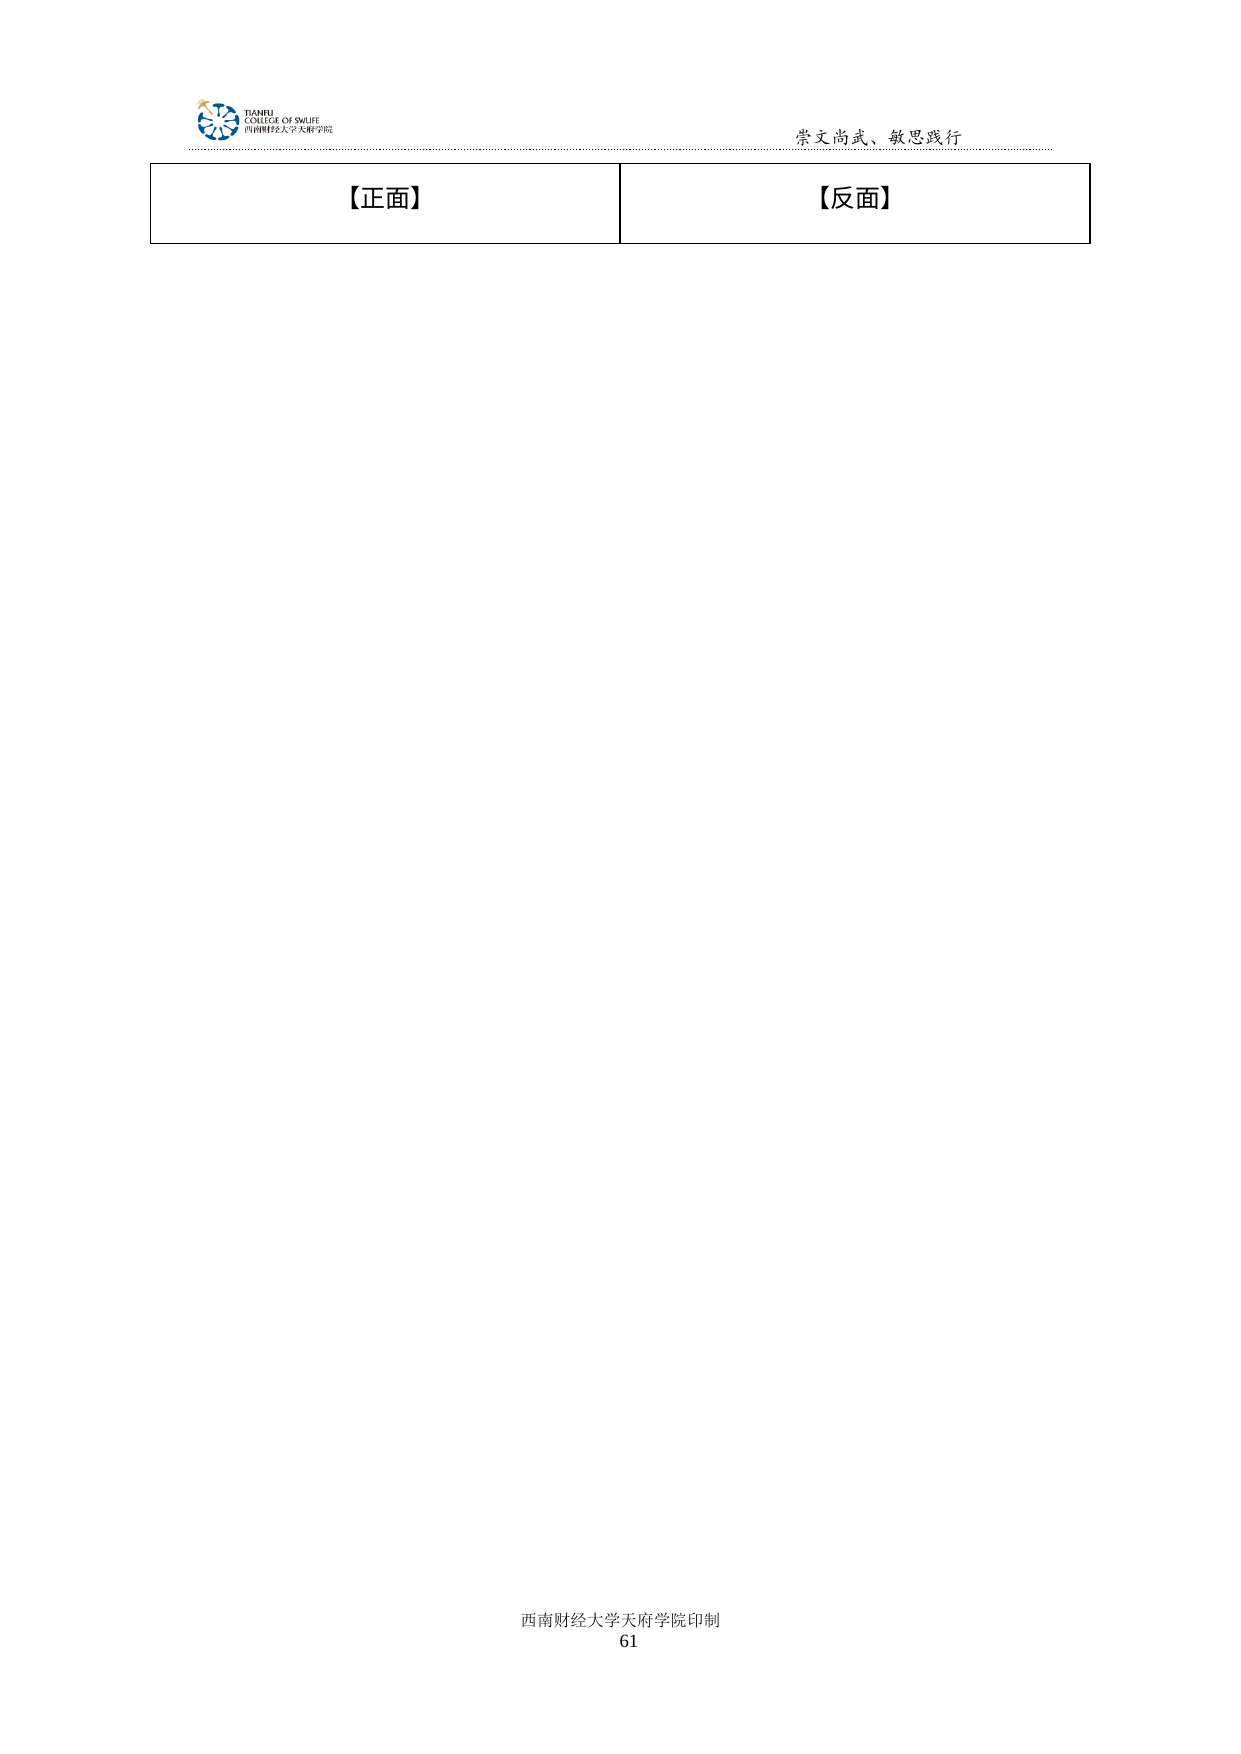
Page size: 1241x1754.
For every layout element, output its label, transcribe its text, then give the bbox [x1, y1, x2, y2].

picture [187, 88, 344, 145]
table_header 【授权代表居民身份证复印件粘贴处】 【正面】 [151, 164, 619, 243]
table_header 【授权代表居民身份证复印件粘贴处】 【反面】 [621, 164, 1089, 243]
